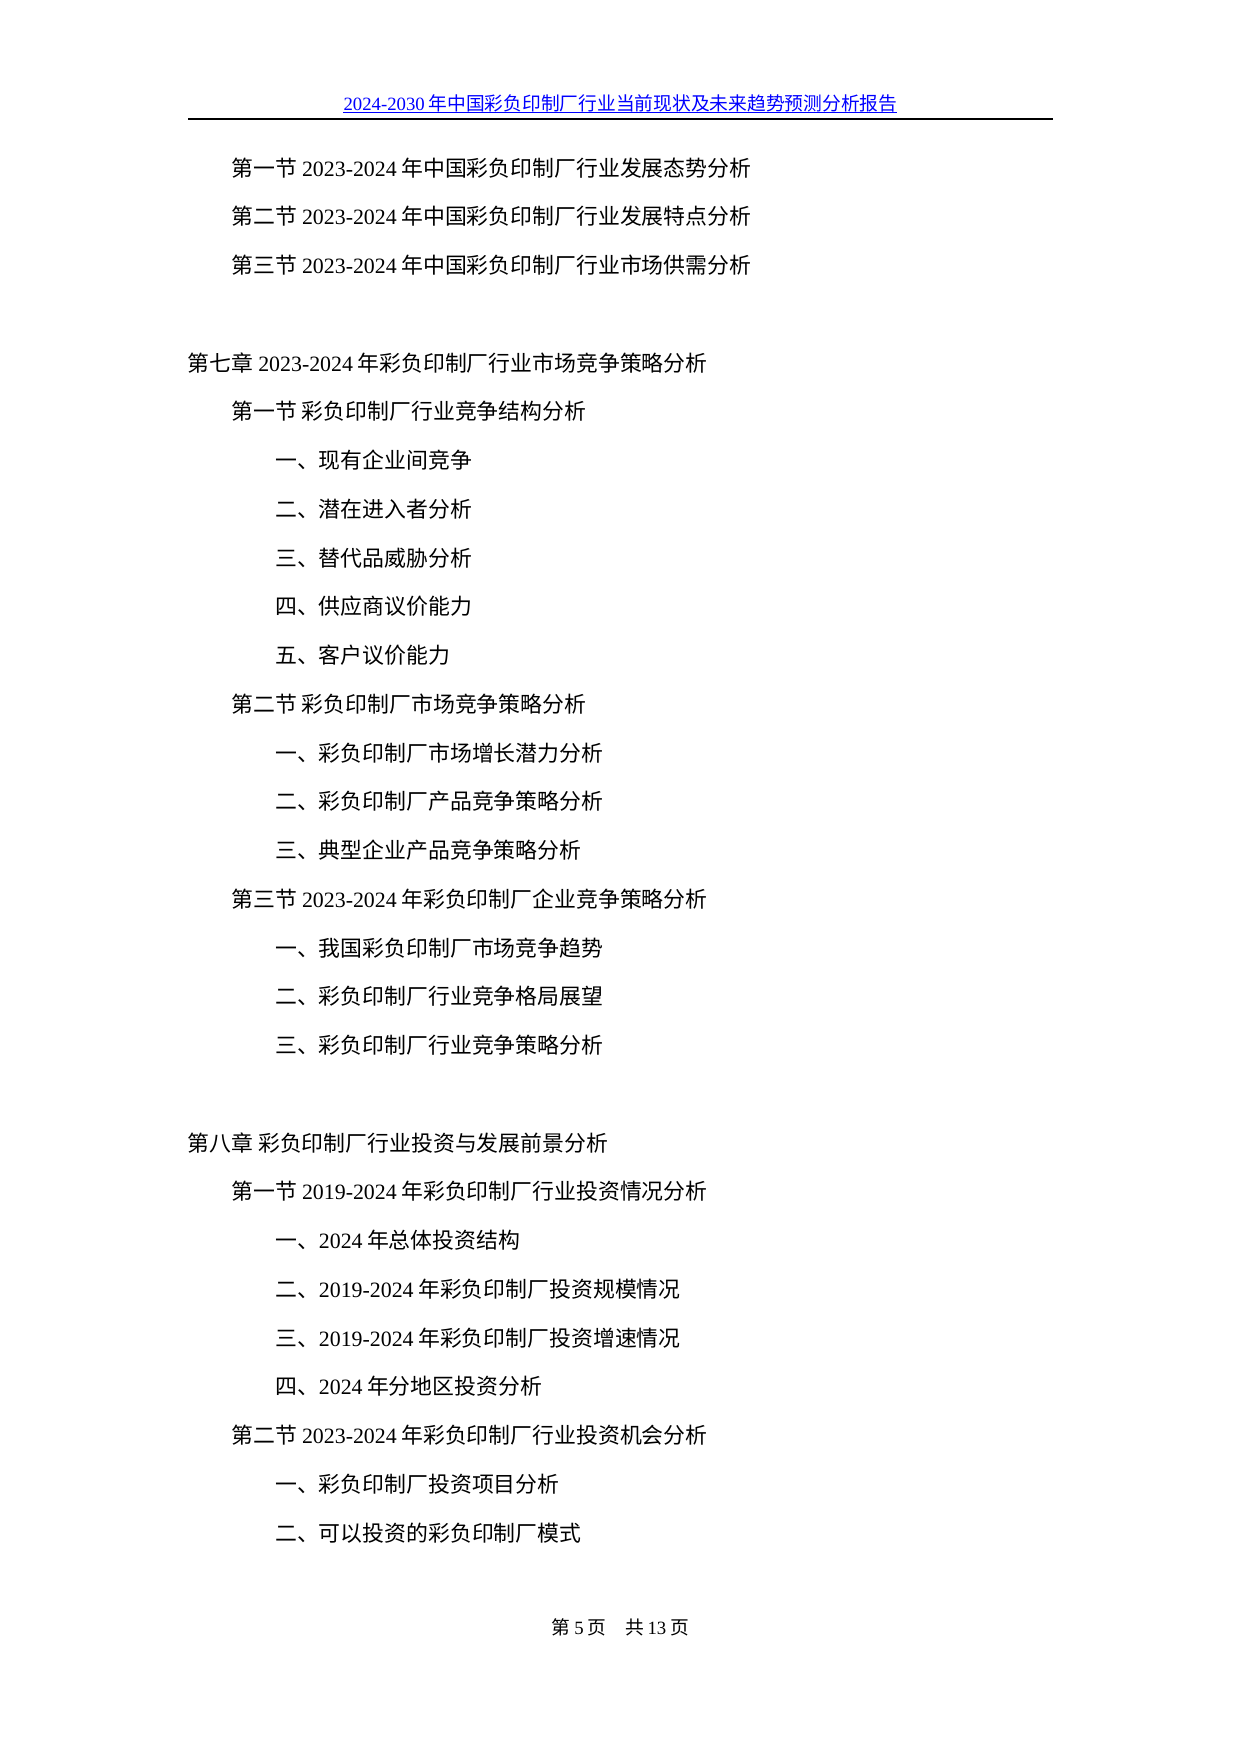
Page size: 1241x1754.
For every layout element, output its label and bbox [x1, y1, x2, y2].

text [187, 150, 1053, 1548]
